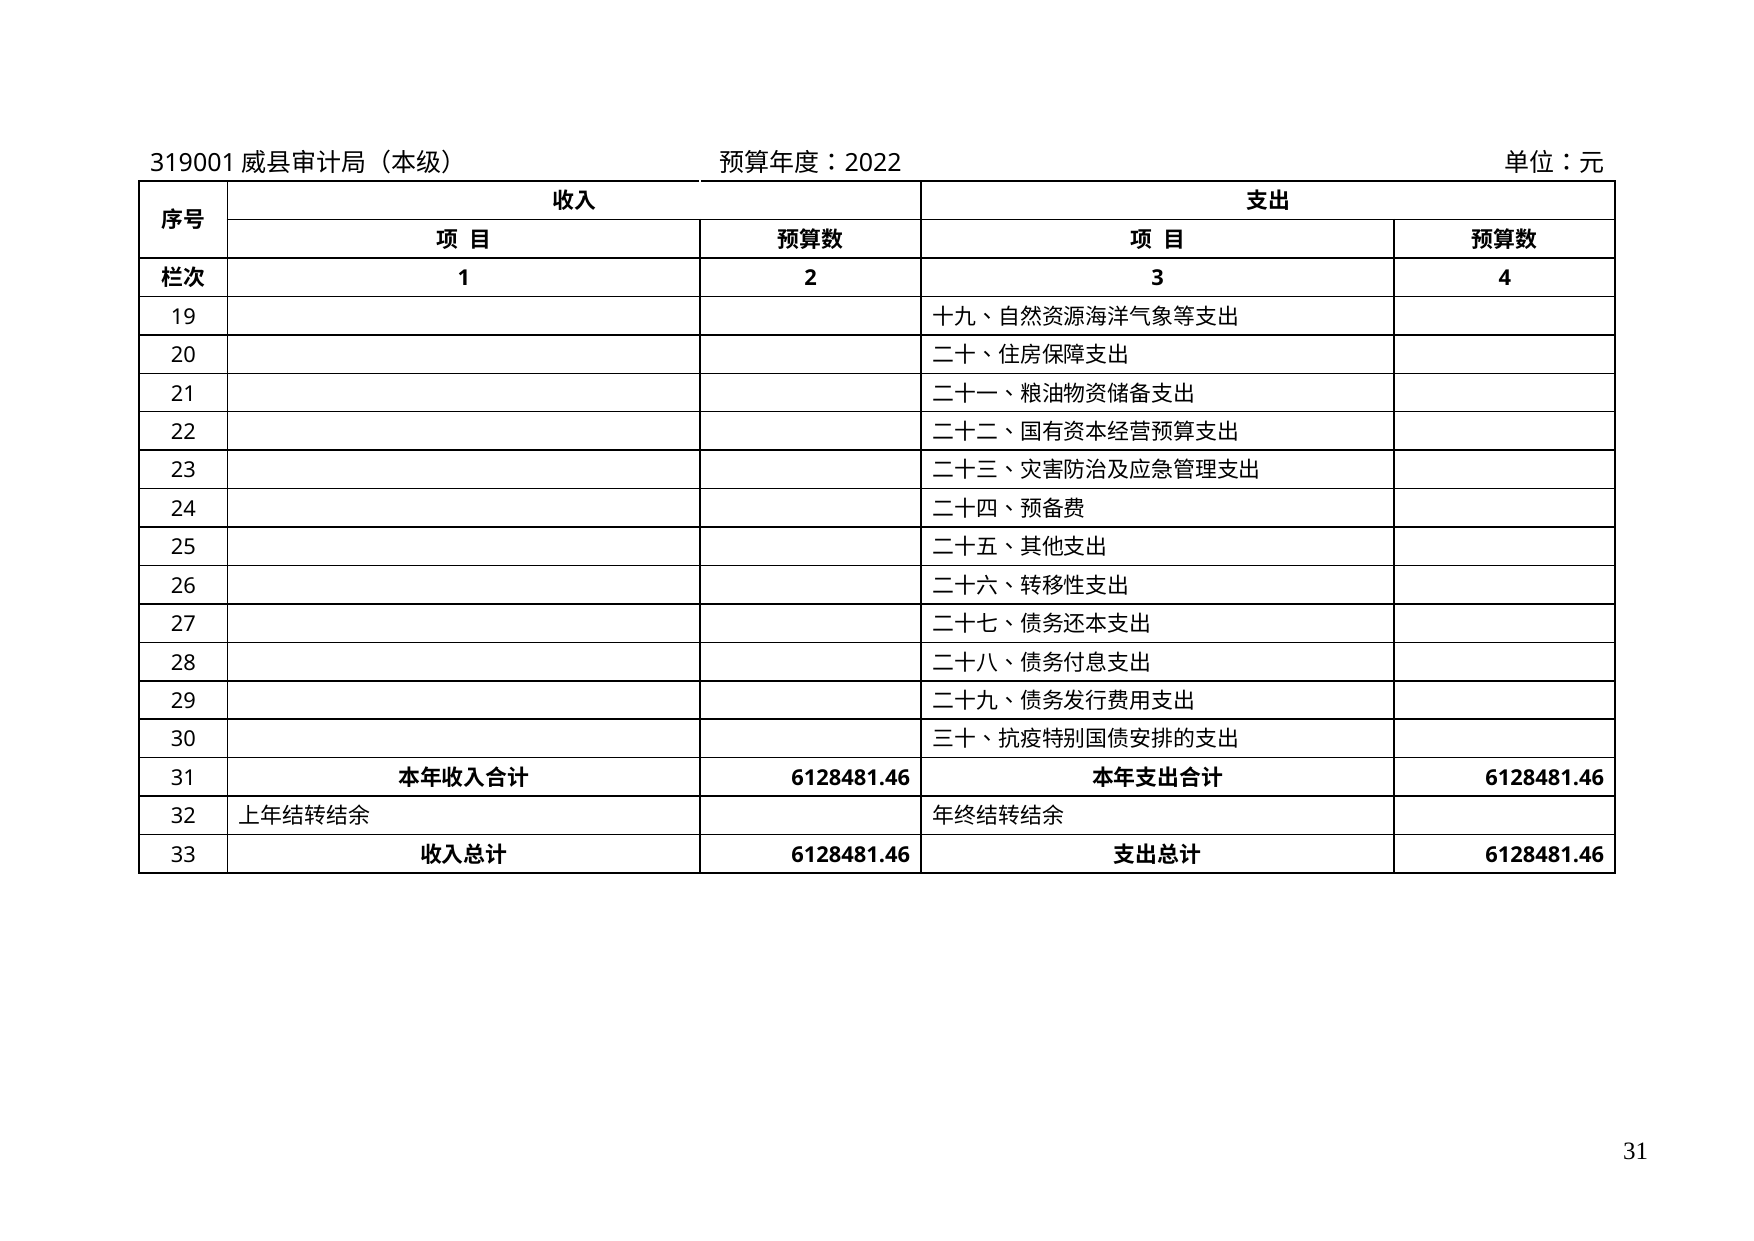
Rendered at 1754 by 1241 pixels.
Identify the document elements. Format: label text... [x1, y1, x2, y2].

table_cell 二十六、转移性支出 [922, 566, 1393, 603]
table_cell 28 [140, 643, 227, 680]
table_cell [701, 412, 920, 449]
table_cell 二十二、国有资本经营预算支出 [922, 412, 1393, 449]
table_cell 二十一、粮油物资储备支出 [922, 374, 1393, 411]
table_cell 收入总计 [228, 835, 699, 872]
table_cell 20 [140, 336, 227, 372]
table_cell 30 [140, 720, 227, 757]
table_cell [228, 451, 699, 488]
table_cell [1395, 297, 1614, 334]
table_cell 支出总计 [922, 835, 1393, 872]
table_cell [228, 374, 699, 411]
table_cell [1395, 528, 1614, 564]
table_cell 27 [140, 605, 227, 641]
table_cell [701, 451, 920, 488]
table_cell 33 [140, 835, 227, 872]
table_cell [701, 797, 920, 834]
table_cell 收入 [228, 182, 920, 219]
table_cell 二十四、预备费 [922, 489, 1393, 526]
table_cell [228, 297, 699, 334]
table_cell 6128481.46 [1395, 758, 1614, 795]
table_cell [701, 528, 920, 564]
table_cell 31 [140, 758, 227, 795]
table_cell 6128481.46 [701, 758, 920, 795]
table_cell 序号 [140, 182, 227, 257]
table_cell 21 [140, 374, 227, 411]
table_cell 三十、抗疫特别国债安排的支出 [922, 720, 1393, 757]
table_cell [228, 682, 699, 718]
table_cell [228, 336, 699, 372]
table_cell [701, 374, 920, 411]
table_cell [1395, 643, 1614, 680]
table_cell [1395, 336, 1614, 372]
table_cell 栏次 [140, 259, 227, 296]
table_cell [701, 643, 920, 680]
table_cell 25 [140, 528, 227, 564]
table_cell 6128481.46 [1395, 835, 1614, 872]
table_cell 预算数 [701, 220, 920, 257]
table_cell 24 [140, 489, 227, 526]
table_cell [701, 566, 920, 603]
table_cell [1395, 682, 1614, 718]
table_header 单位：元 [922, 143, 1614, 180]
table_cell [701, 297, 920, 334]
table_cell [228, 528, 699, 564]
table_cell 本年收入合计 [228, 758, 699, 795]
table_cell 预算数 [1395, 220, 1614, 257]
table_cell [701, 605, 920, 641]
table_cell 3 [922, 259, 1393, 296]
table_cell [228, 412, 699, 449]
table_cell 本年支出合计 [922, 758, 1393, 795]
table_cell [1395, 451, 1614, 488]
table_cell 十九、自然资源海洋气象等支出 [922, 297, 1393, 334]
table_cell 23 [140, 451, 227, 488]
table_cell [701, 720, 920, 757]
table_cell 22 [140, 412, 227, 449]
table_cell 二十九、债务发行费用支出 [922, 682, 1393, 718]
table_cell [1395, 605, 1614, 641]
table_cell 29 [140, 682, 227, 718]
table_cell [1395, 489, 1614, 526]
table_cell [228, 489, 699, 526]
table_cell [228, 605, 699, 641]
table_cell [1395, 374, 1614, 411]
table_cell [228, 566, 699, 603]
table_header 319001威县审计局（本级） [140, 143, 699, 180]
table_cell [228, 643, 699, 680]
table_cell 1 [228, 259, 699, 296]
table_cell 项 目 [228, 220, 699, 257]
table_cell 二十七、债务还本支出 [922, 605, 1393, 641]
table_cell 19 [140, 297, 227, 334]
table_cell 二十八、债务付息支出 [922, 643, 1393, 680]
table_cell 4 [1395, 259, 1614, 296]
table_cell 支出 [922, 182, 1614, 219]
table_cell 26 [140, 566, 227, 603]
table_cell 上年结转结余 [228, 797, 699, 834]
table_cell [228, 720, 699, 757]
table_cell 二十、住房保障支出 [922, 336, 1393, 372]
table_cell 二十五、其他支出 [922, 528, 1393, 564]
table_cell 年终结转结余 [922, 797, 1393, 834]
table_cell [701, 489, 920, 526]
table_cell [1395, 566, 1614, 603]
table_cell [1395, 412, 1614, 449]
table_cell 2 [701, 259, 920, 296]
table_cell [1395, 720, 1614, 757]
table_cell 32 [140, 797, 227, 834]
table_cell [1395, 797, 1614, 834]
table_cell [701, 336, 920, 372]
table_cell 6128481.46 [701, 835, 920, 872]
table_cell 二十三、灾害防治及应急管理支出 [922, 451, 1393, 488]
table_cell [701, 682, 920, 718]
table_cell 项 目 [922, 220, 1393, 257]
table_header 预算年度：2022 [701, 143, 920, 180]
